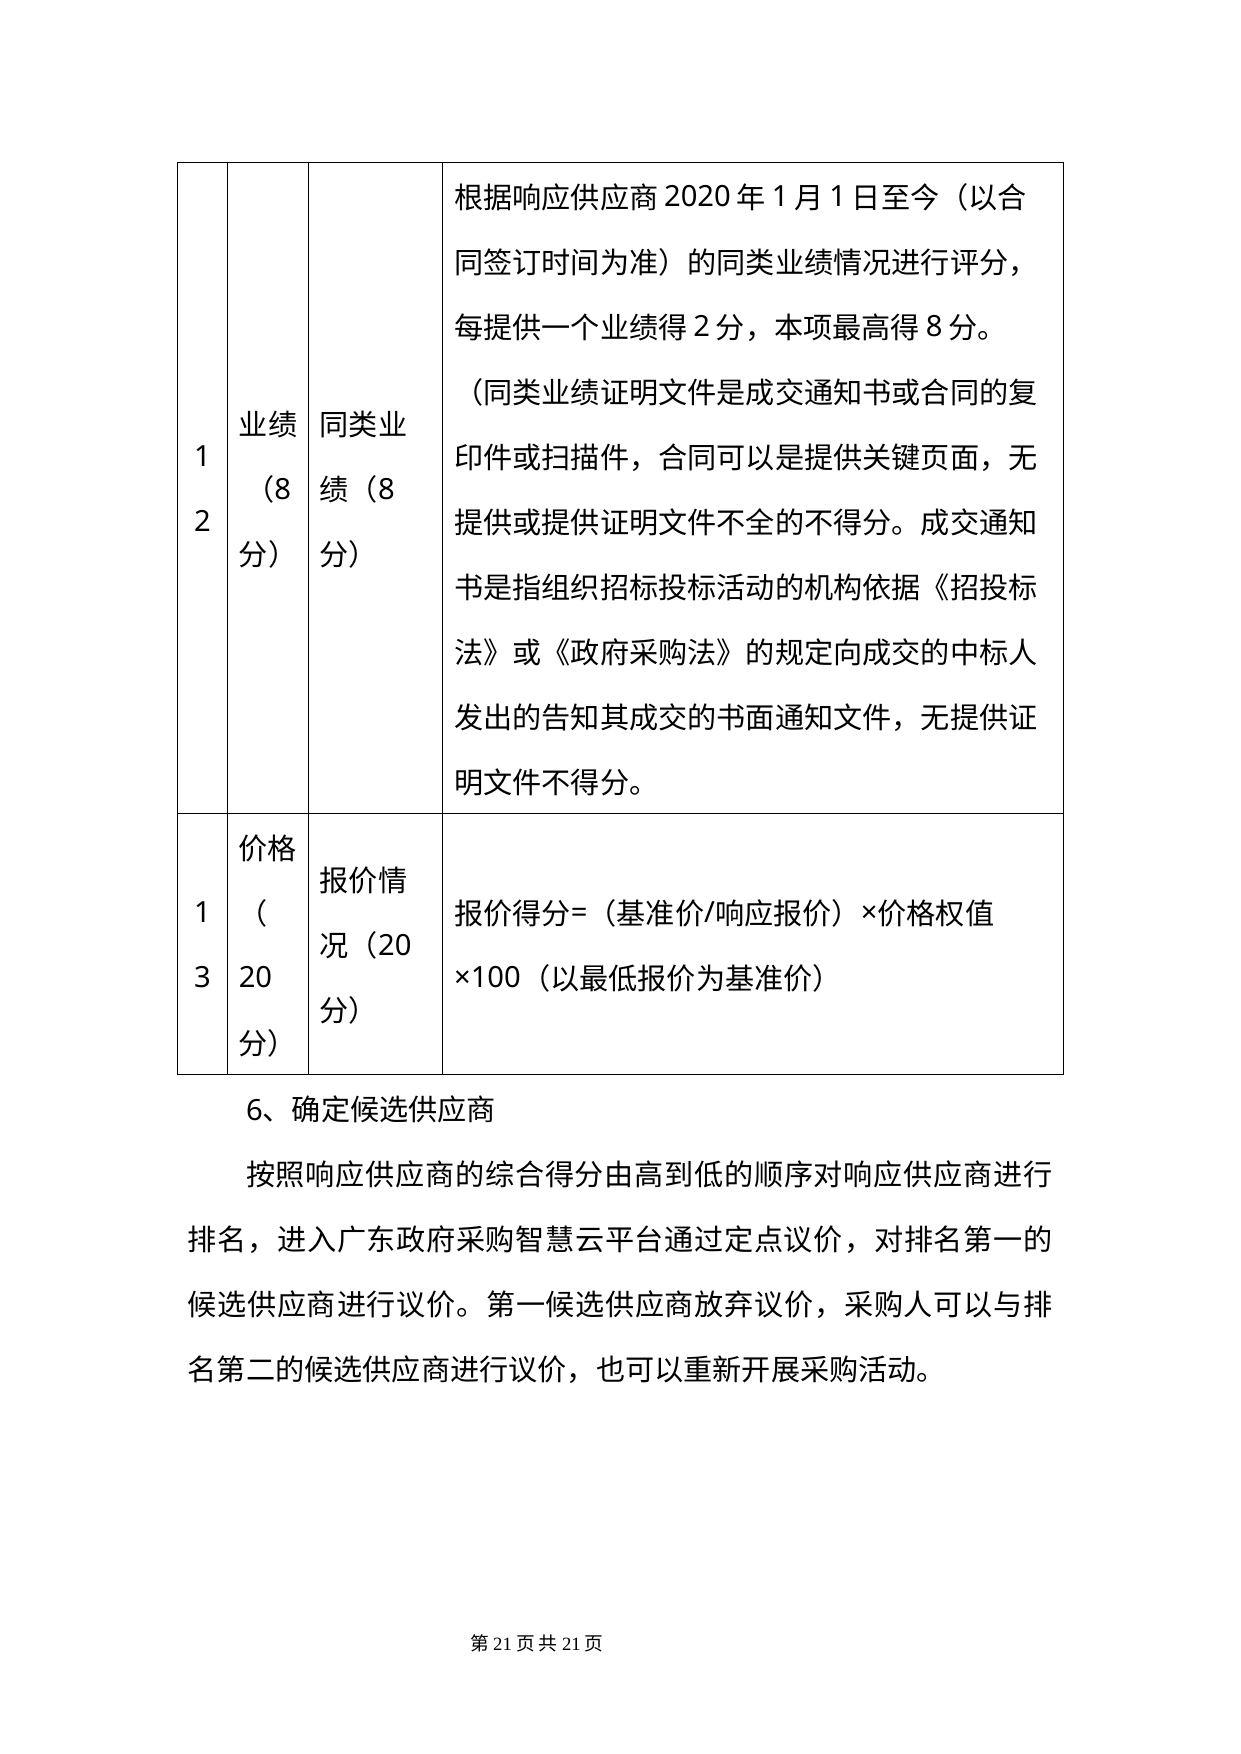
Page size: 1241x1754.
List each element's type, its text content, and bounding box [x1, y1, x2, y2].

table_cell 价格（20分） [228, 814, 308, 1074]
table_cell 同类业绩（8分） [309, 163, 442, 813]
table_cell 报价得分=（基准价/响应报价）×价格权值×100（以最低报价为基准价） [443, 814, 1063, 1074]
table_cell 报价情况（20分） [309, 814, 442, 1074]
table_cell 12 [178, 163, 227, 813]
table_cell 13 [178, 814, 227, 1074]
text 按照响应供应商的综合得分由高到低的顺序对响应供应商进行排名，进入广东政府采购智慧云平台通过定点议价，对排名第一的候选供应商进行议价。第一候选供应商放弃议价，采购人可以与排名第二的候选供应商进行议价，也可以重新开展采购活动。 [187, 1140, 1053, 1400]
table_cell 根据响应供应商2020年1月1日至今（以合同签订时间为准）的同类业绩情况进行评分，每提供一个业绩得2分，本项最高得8分。 （同类业绩证明文件是成交通知书或合同的复印件或扫描件，合同可以是提供关键页面，无提供或提供证明文件不全的不得分。成交通知书是指组织招标投标活动的机构依据《招投标法》或《政府采购法》的规定向成交的中标人发出的告知其成交的书面通知文件，无提供证明文件不得分。 [443, 163, 1063, 813]
table_cell 业绩（8分） [228, 163, 308, 813]
text 6、确定候选供应商 [187, 1075, 1053, 1140]
